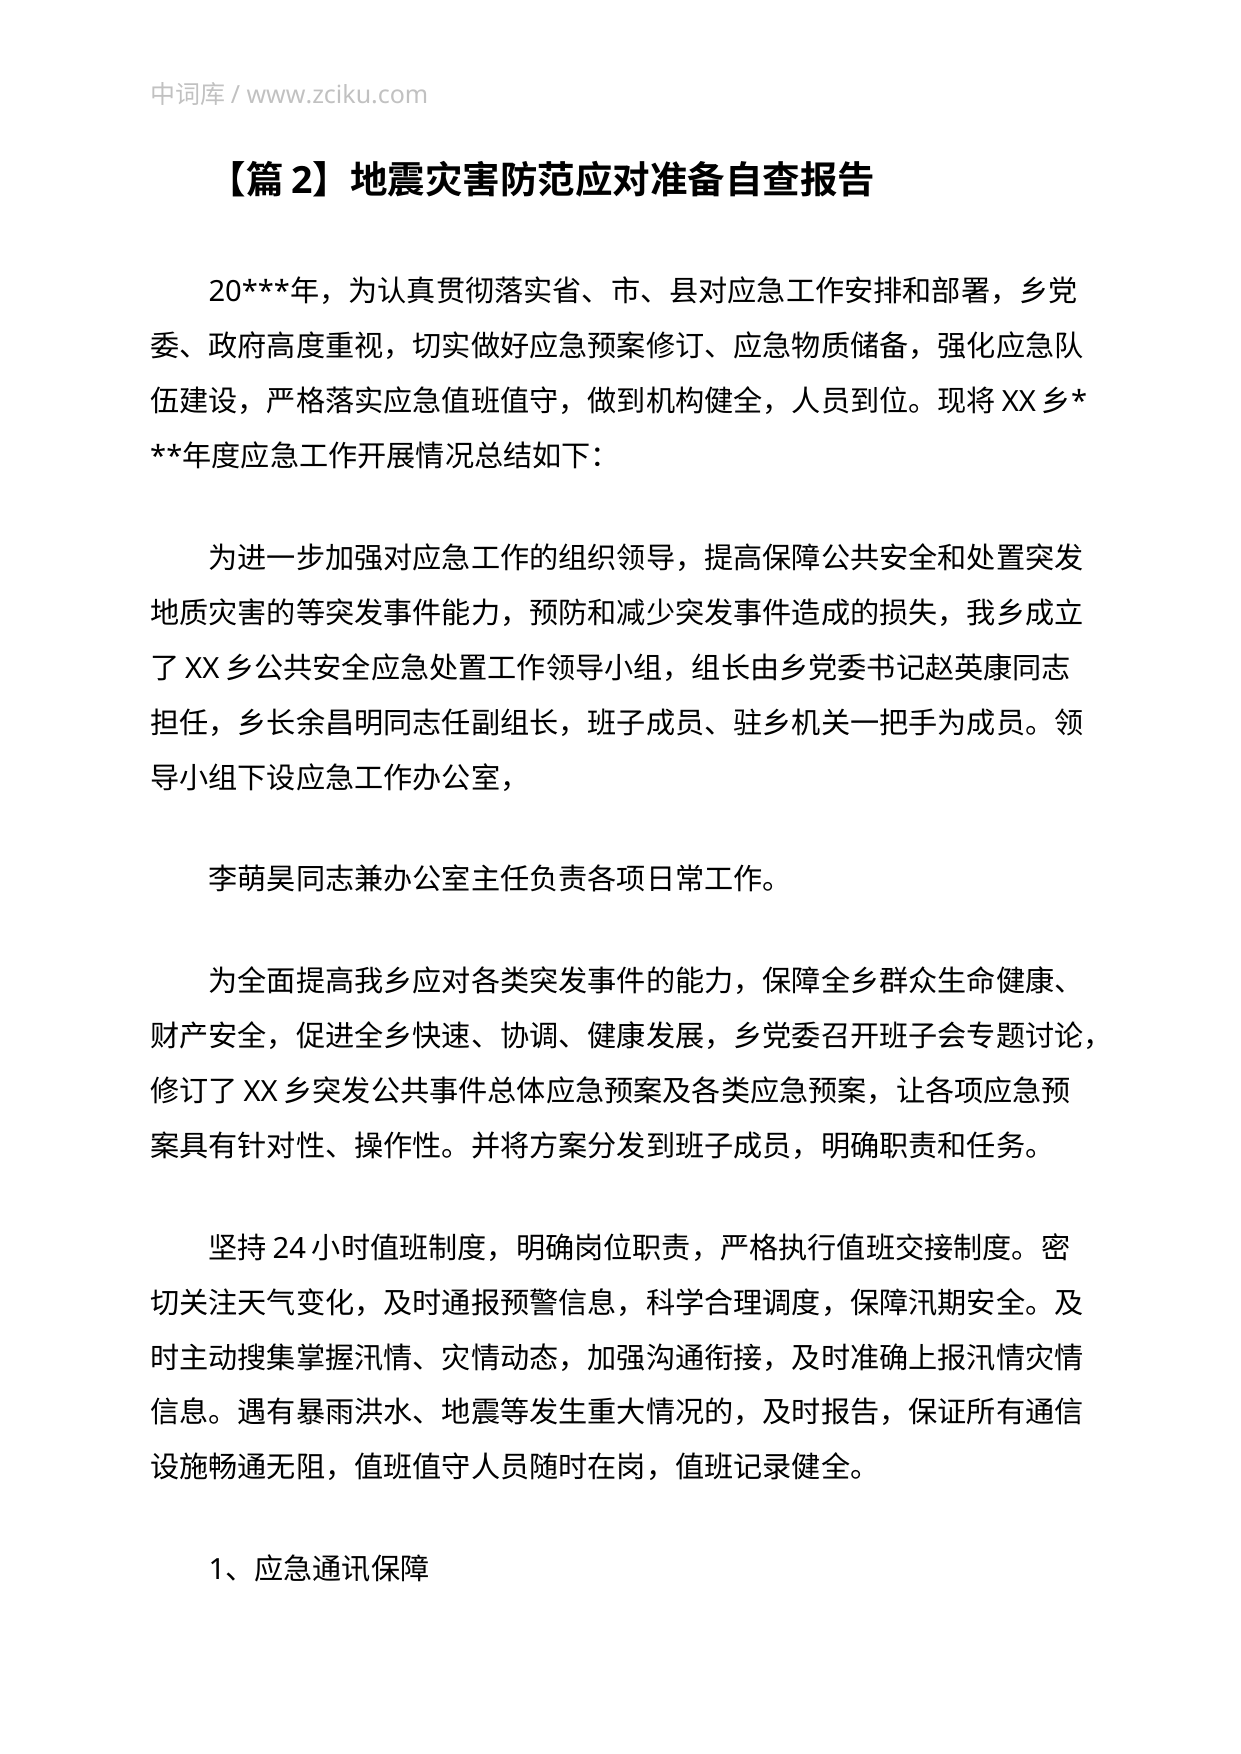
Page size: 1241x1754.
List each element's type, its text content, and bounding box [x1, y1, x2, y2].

text 为全面提高我乡应对各类突发事件的能力，保障全乡群众生命健康、财产安全，促进全乡快速、协调、健康发展，乡党委召开班子会专题讨论，修订了XX乡突发公共事件总体应急预案及各类应急预案，让各项应急预案具有针对性、操作性。并将方案分发到班子成员，明确职责和任务。 [150, 958, 1090, 1165]
text 1、应急通讯保障 [150, 1546, 1090, 1588]
text 坚持24小时值班制度，明确岗位职责，严格执行值班交接制度。密切关注天气变化，及时通报预警信息，科学合理调度，保障汛期安全。及时主动搜集掌握汛情、灾情动态，加强沟通衔接，及时准确上报汛情灾情信息。遇有暴雨洪水、地震等发生重大情况的，及时报告，保证所有通信设施畅通无阻，值班值守人员随时在岗，值班记录健全。 [150, 1224, 1090, 1486]
text 20***年，为认真贯彻落实省、市、县对应急工作安排和部署，乡党委、政府高度重视，切实做好应急预案修订、应急物质储备，强化应急队伍建设，严格落实应急值班值守，做到机构健全，人员到位。现将XX乡***年度应急工作开展情况总结如下： [150, 268, 1090, 475]
text 李萌昊同志兼办公室主任负责各项日常工作。 [150, 856, 1090, 898]
text 【篇2】地震灾害防范应对准备自查报告 [150, 150, 1090, 204]
text 为进一步加强对应急工作的组织领导，提高保障公共安全和处置突发地质灾害的等突发事件能力，预防和减少突发事件造成的损失，我乡成立了XX乡公共安全应急处置工作领导小组，组长由乡党委书记赵英康同志担任，乡长余昌明同志任副组长，班子成员、驻乡机关一把手为成员。领导小组下设应急工作办公室， [150, 534, 1090, 796]
